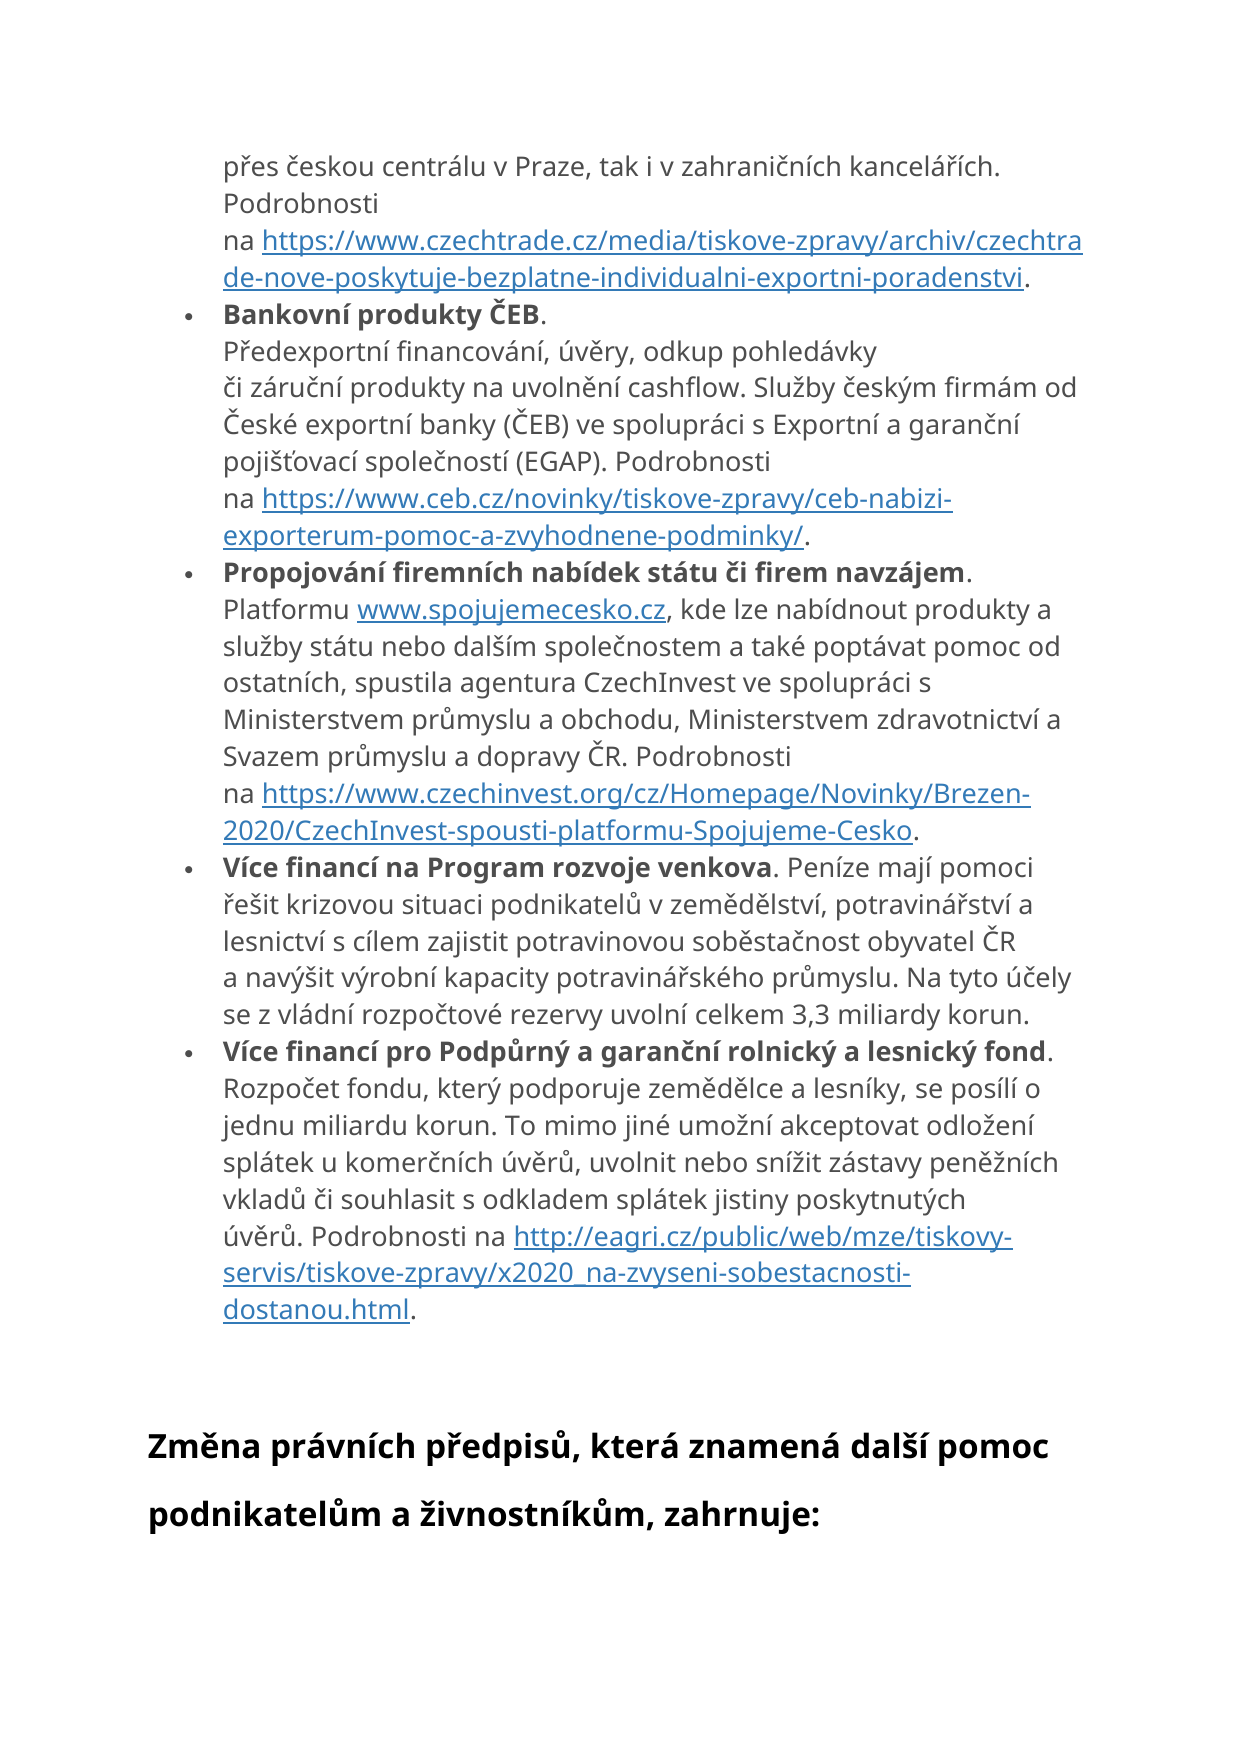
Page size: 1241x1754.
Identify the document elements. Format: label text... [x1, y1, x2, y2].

list Bankovní produkty ČEB. Předexportní financování, úvěry, odkup pohledávky či záruční produkty na uvolnění cashflow. Služby českým firmám od České exportní banky (ČEB) ve spolupráci s Exportní a garanční pojišťovací společností (EGAP). Podrobnosti na https://www.ceb.cz/novinky/tiskove-zpravy/ceb-nabizi-exporterum-pomoc-a-zvyhodnene-podminky/. [185, 295, 1093, 553]
list Propojování firemních nabídek státu či firem navzájem. Platformu www.spojujemecesko.cz, kde lze nabídnout produkty a služby státu nebo dalším společnostem a také poptávat pomoc od ostatních, spustila agentura CzechInvest ve spolupráci s Ministerstvem průmyslu a obchodu, Ministerstvem zdravotnictví a Svazem průmyslu a dopravy ČR. Podrobnosti na https://www.czechinvest.org/cz/Homepage/Novinky/Brezen-2020/CzechInvest-spousti-platformu-Spojujeme-Cesko. [185, 553, 1093, 848]
text Změna právních předpisů, která znamená další pomoc podnikatelům a živnostníkům, zahrnuje: [148, 1423, 1093, 1536]
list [185, 148, 1093, 295]
list Více financí na Program rozvoje venkova. Peníze mají pomoci řešit krizovou situaci podnikatelů v zemědělství, potravinářství a lesnictví s cílem zajistit potravinovou soběstačnost obyvatel ČR a navýšit výrobní kapacity potravinářského průmyslu. Na tyto účely se z vládní rozpočtové rezervy uvolní celkem 3,3 miliardy korun. [185, 848, 1093, 1033]
list Více financí pro Podpůrný a garanční rolnický a lesnický fond. Rozpočet fondu, který podporuje zemědělce a lesníky, se posílí o jednu miliardu korun. To mimo jiné umožní akceptovat odložení splátek u komerčních úvěrů, uvolnit nebo snížit zástavy peněžních vkladů či souhlasit s odkladem splátek jistiny poskytnutých úvěrů. Podrobnosti na http://eagri.cz/public/web/mze/tiskovy-servis/tiskove-zpravy/x2020_na-zvyseni-sobestacnosti-dostanou.html. [185, 1033, 1093, 1328]
